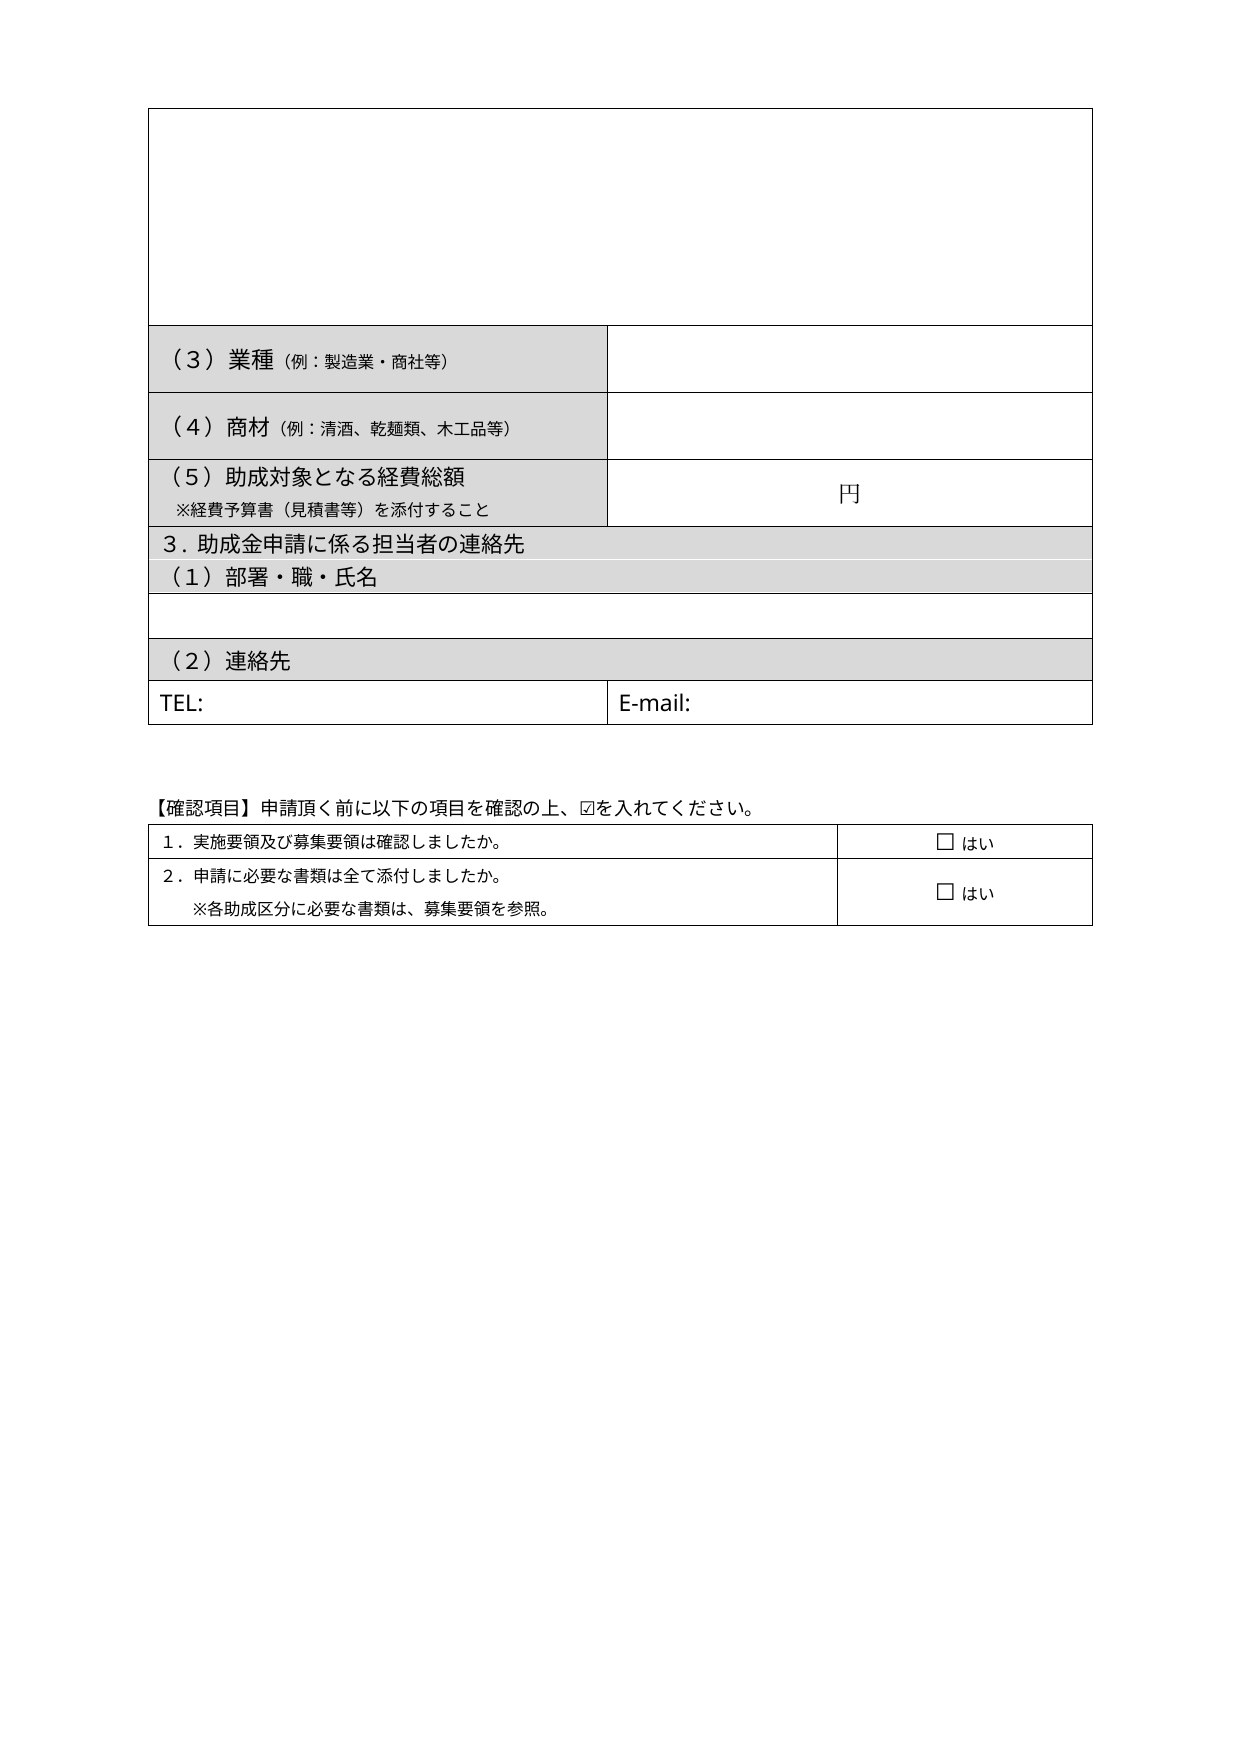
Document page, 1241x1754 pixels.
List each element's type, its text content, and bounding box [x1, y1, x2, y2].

table_cell はい [838, 859, 1092, 925]
table_header １．実施要領及び募集要領は確認しましたか。 [149, 825, 837, 858]
table_cell （１）部署・職・氏名 [149, 560, 1092, 592]
table_cell [608, 393, 1092, 459]
table_cell [608, 326, 1092, 392]
table_cell [149, 594, 1092, 638]
table_header はい [838, 825, 1092, 858]
table_cell [149, 109, 1092, 325]
table_cell （３）業種（例：製造業・商社等） [149, 326, 607, 392]
table_cell ２．申請に必要な書類は全て添付しましたか。 ※各助成区分に必要な書類は、募集要領を参照。 [149, 859, 837, 925]
table_cell TEL: [149, 681, 607, 724]
table_cell E-mail: [608, 681, 1092, 724]
table_cell （２）連絡先 [149, 639, 1092, 680]
text 【確認項目】申請頂く前に以下の項目を確認の上、☑を入れてください。 [148, 791, 1092, 824]
table_cell （５）助成対象となる経費総額 ※経費予算書（見積書等）を添付すること [149, 460, 607, 526]
table_cell （４）商材（例：清酒、乾麺類、木工品等） [149, 393, 607, 459]
table_cell 円 [608, 460, 1092, 526]
table_cell 助成金申請に係る担当者の連絡先 [149, 527, 1092, 559]
